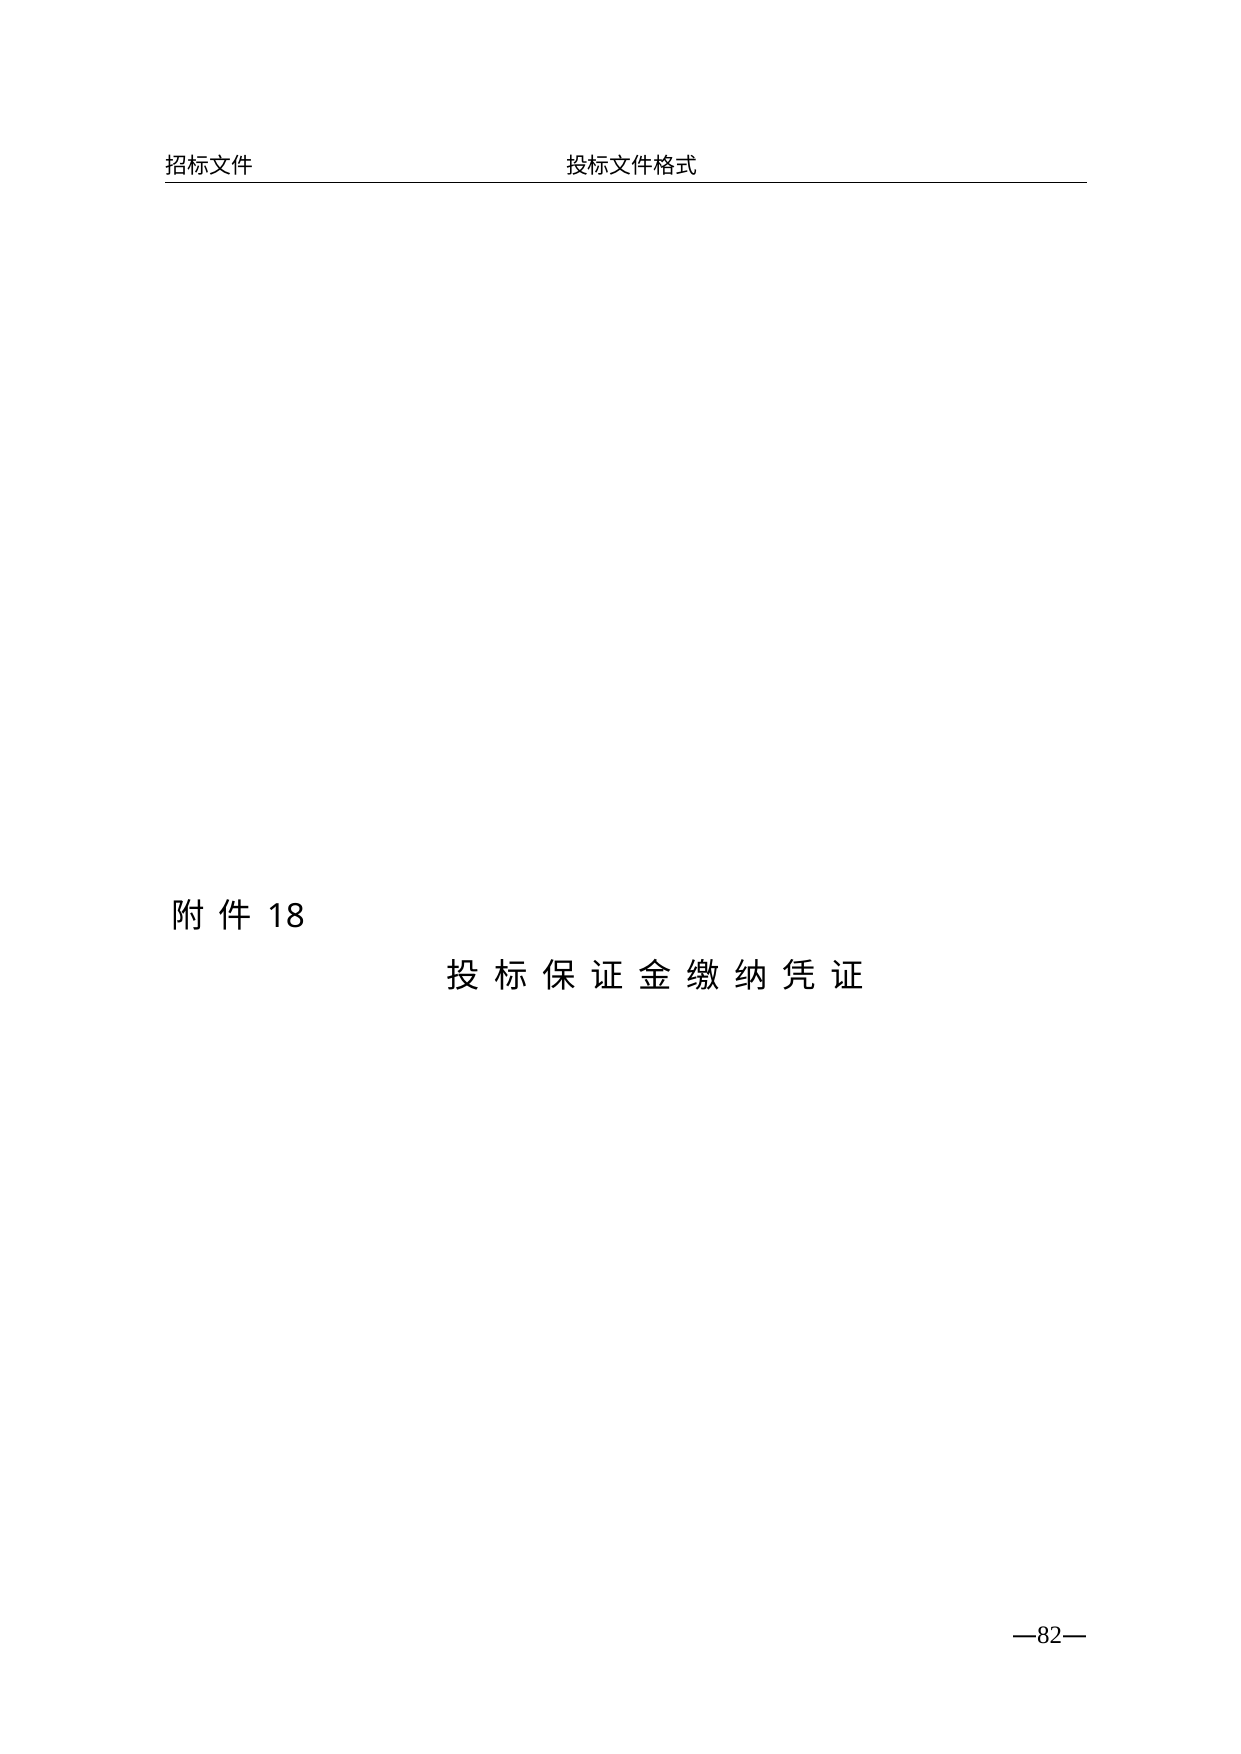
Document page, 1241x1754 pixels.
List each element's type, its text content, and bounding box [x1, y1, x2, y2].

text 附件18 [171, 883, 1081, 943]
text 投标保证金缴纳凭证 [171, 943, 1081, 1003]
